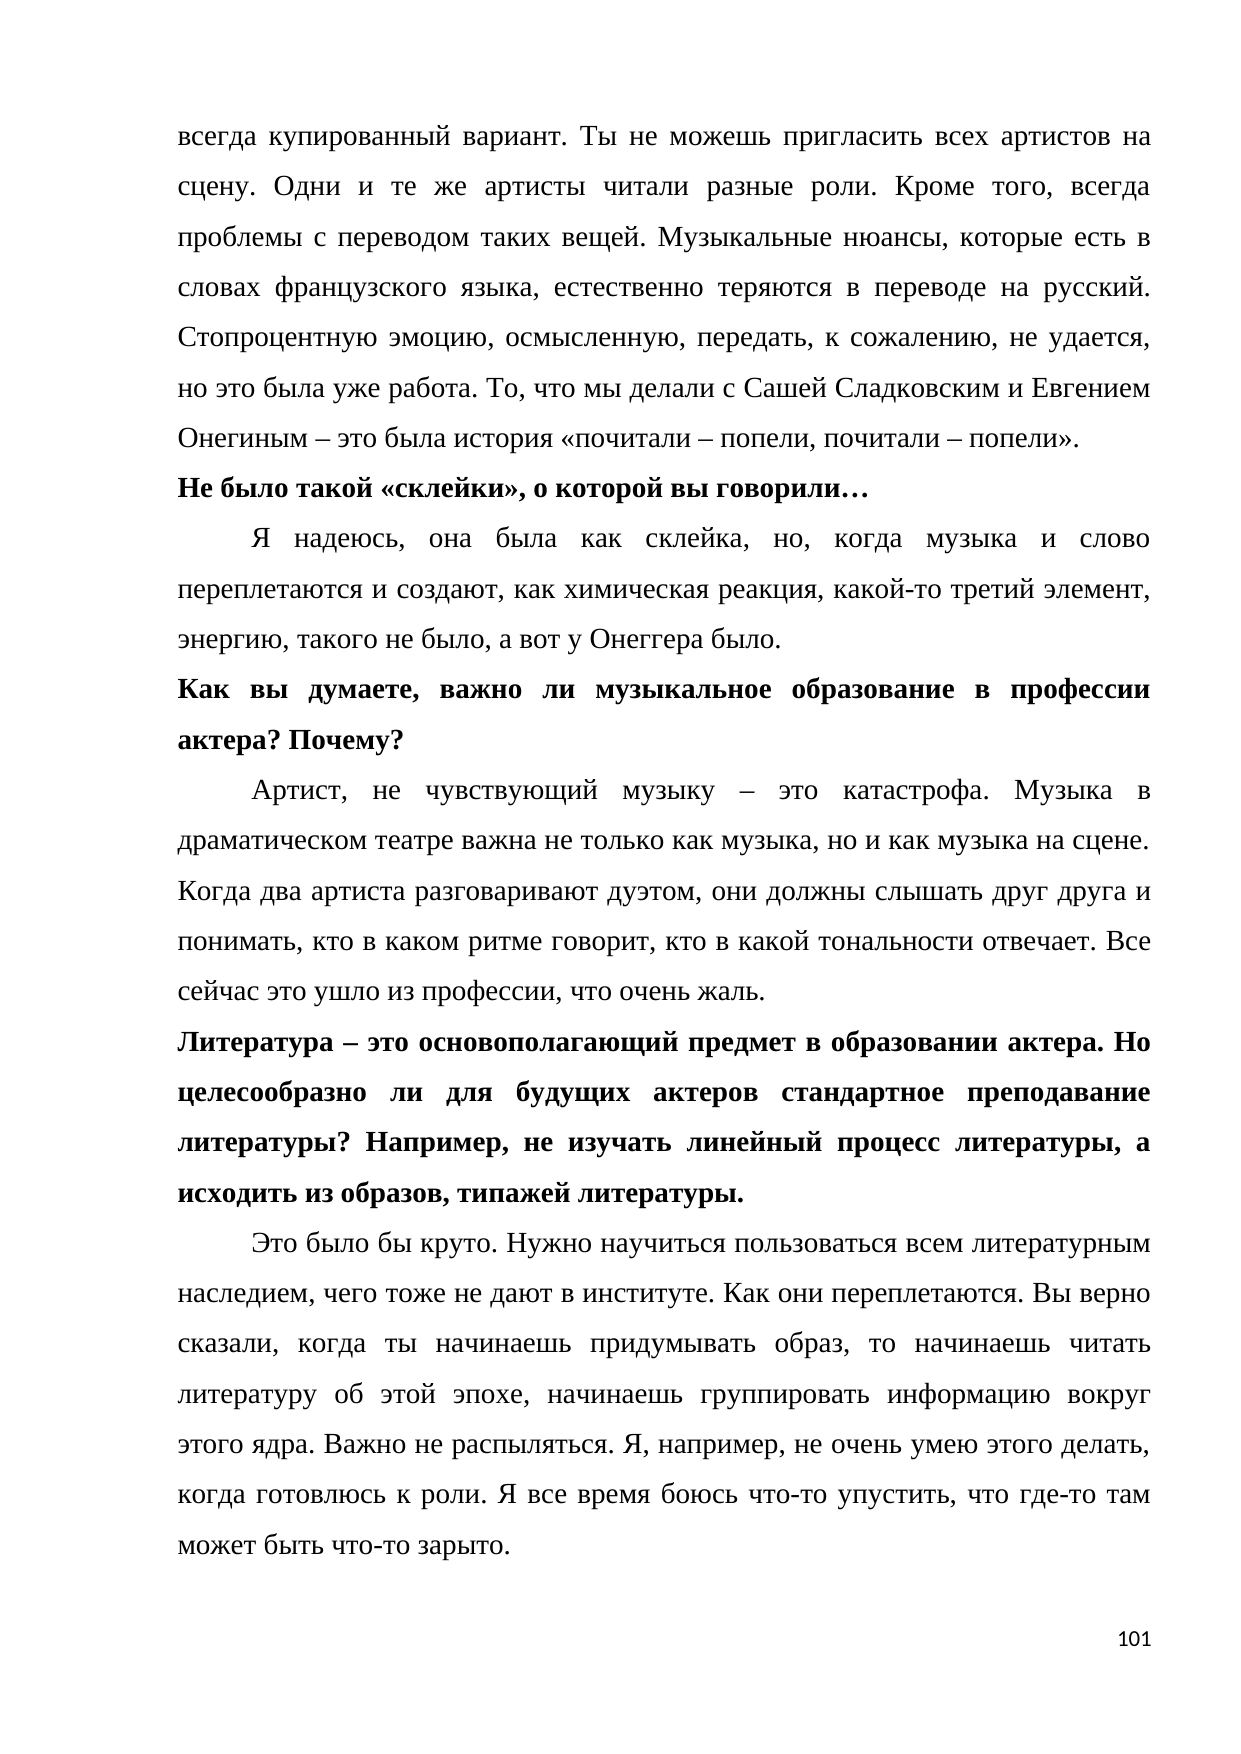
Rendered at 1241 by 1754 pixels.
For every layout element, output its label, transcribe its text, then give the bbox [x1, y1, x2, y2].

text Не было такой «склейки», о которой вы говорили… [177, 470, 1152, 504]
text Артист, не чувствующий музыку – это катастрофа. Музыка в драматическом театре важна не только как музыка, но и как музыка на сцене. Когда два артиста разговаривают дуэтом, они должны слышать друг друга и понимать, кто в каком ритме говорит, кто в какой тональности отвечает. Все сейчас это ушло из профессии, что очень жаль. [177, 772, 1152, 1007]
text Я надеюсь, она была как склейка, но, когда музыка и слово переплетаются и создают, как химическая реакция, какой-то третий элемент, энергию, такого не было, а вот у Онеггера было. [177, 521, 1152, 655]
text Это было бы круто. Нужно научиться пользоваться всем литературным наследием, чего тоже не дают в институте. Как они переплетаются. Вы верно сказали, когда ты начинаешь придумывать образ, то начинаешь читать литературу об этой эпохе, начинаешь группировать информацию вокруг этого ядра. Важно не распыляться. Я, например, не очень умею этого делать, когда готовлюсь к роли. Я все время боюсь что-то упустить, что где-то там может быть что-то зарыто. [177, 1225, 1152, 1560]
text Литература – это основополагающий предмет в образовании актера. Но целесообразно ли для будущих актеров стандартное преподавание литературы? Например, не изучать линейный процесс литературы, а исходить из образов, типажей литературы. [177, 1024, 1152, 1208]
text Как вы думаете, важно ли музыкальное образование в профессии актера? Почему? [177, 672, 1152, 755]
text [177, 118, 1152, 453]
